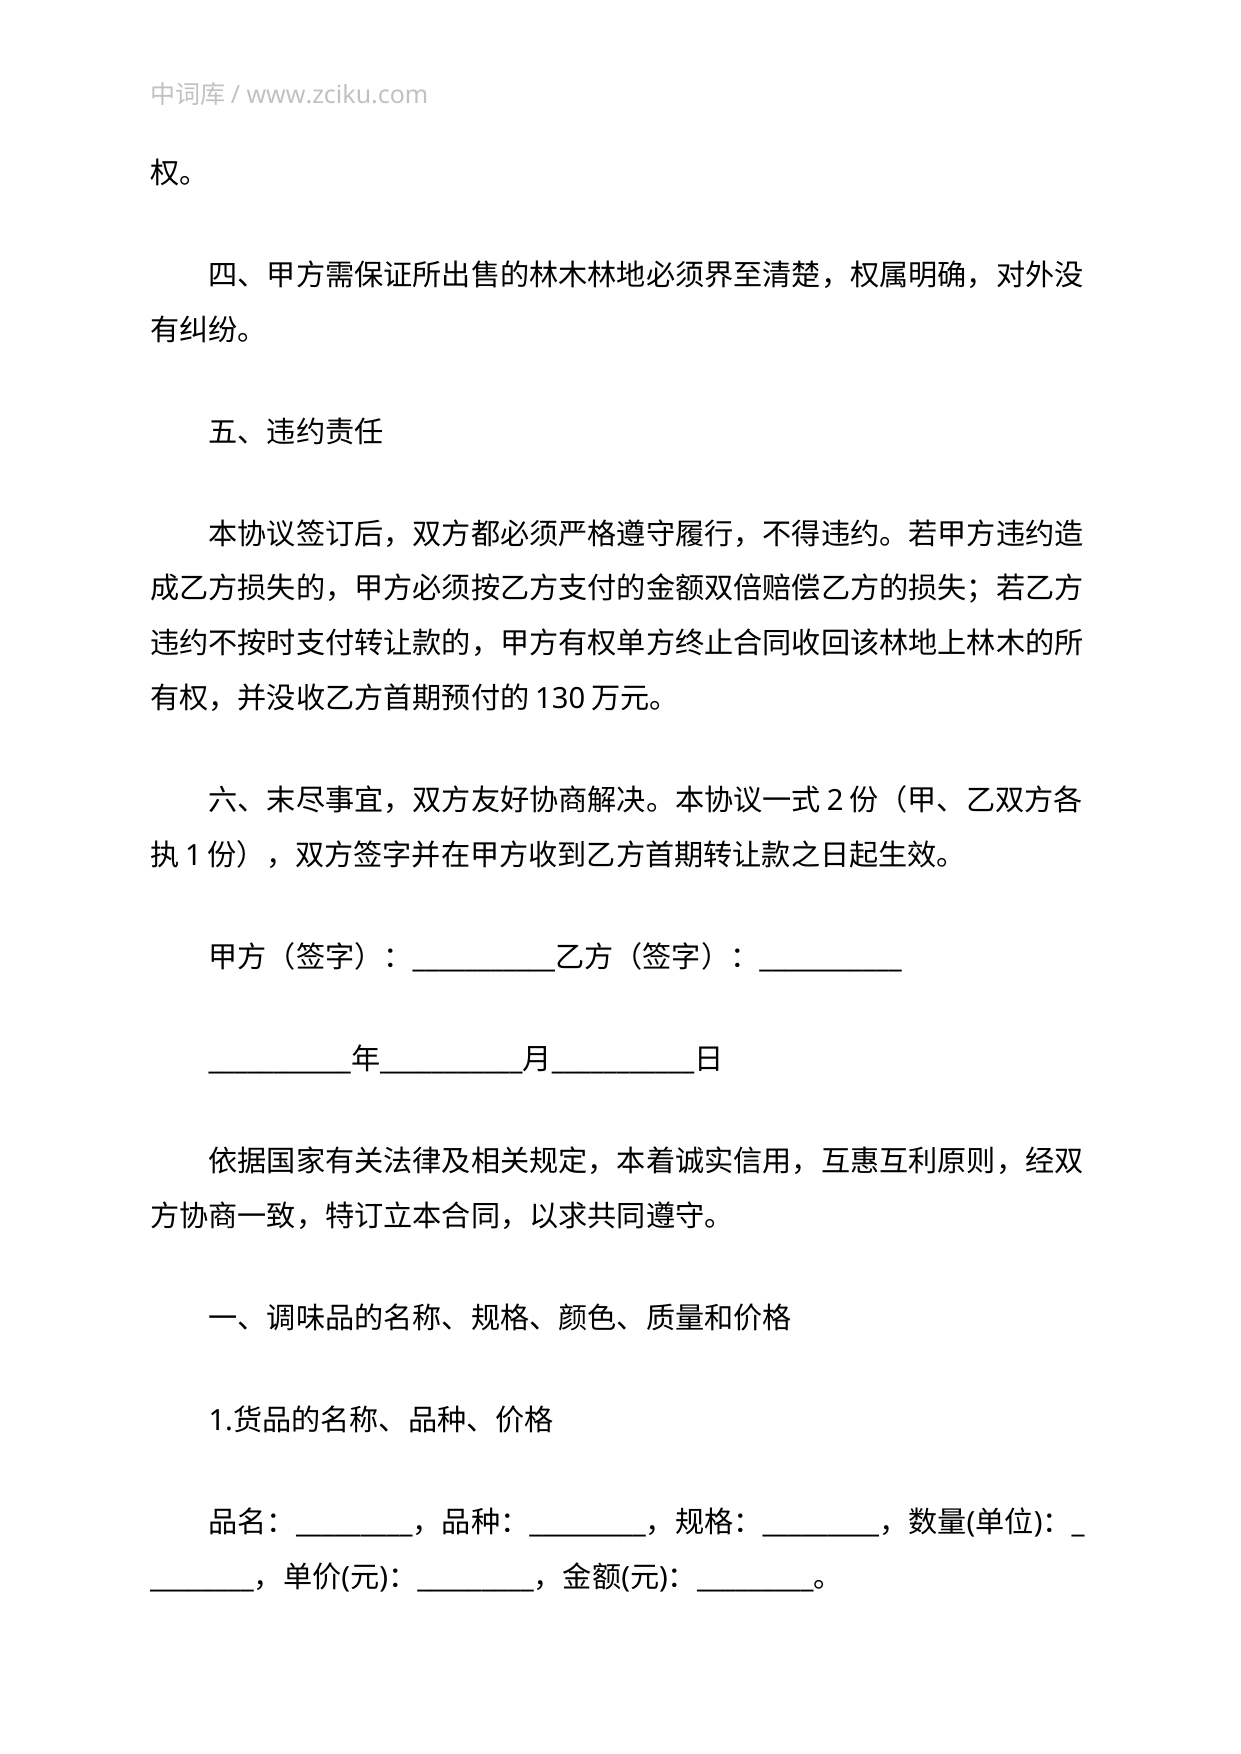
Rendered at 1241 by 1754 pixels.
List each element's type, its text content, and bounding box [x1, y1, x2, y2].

text 五、违约责任 [150, 408, 1090, 451]
text 甲方（签字）：___________乙方（签字）：___________ [150, 934, 1090, 976]
text 六、末尽事宜，双方友好协商解决。本协议一式2份（甲、乙双方各执1份），双方签字并在甲方收到乙方首期转让款之日起生效。 [150, 777, 1090, 874]
text 1.货品的名称、品种、价格 [150, 1396, 1090, 1439]
text ___________年___________月___________日 [150, 1036, 1090, 1078]
text 本协议签订后，双方都必须严格遵守履行，不得违约。若甲方违约造成乙方损失的，甲方必须按乙方支付的金额双倍赔偿乙方的损失；若乙方违约不按时支付转让款的，甲方有权单方终止合同收回该林地上林木的所有权，并没收乙方首期预付的130万元。 [150, 510, 1090, 717]
text 品名：_________，品种：_________，规格：_________，数量(单位)：_________，单价(元)：_________，金额(元)：_________。 [150, 1498, 1090, 1596]
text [150, 150, 1090, 192]
text 一、调味品的名称、规格、颜色、质量和价格 [150, 1294, 1090, 1337]
text 四、甲方需保证所出售的林木林地必须界至清楚，权属明确，对外没有纠纷。 [150, 252, 1090, 349]
text 依据国家有关法律及相关规定，本着诚实信用，互惠互利原则，经双方协商一致，特订立本合同，以求共同遵守。 [150, 1138, 1090, 1235]
